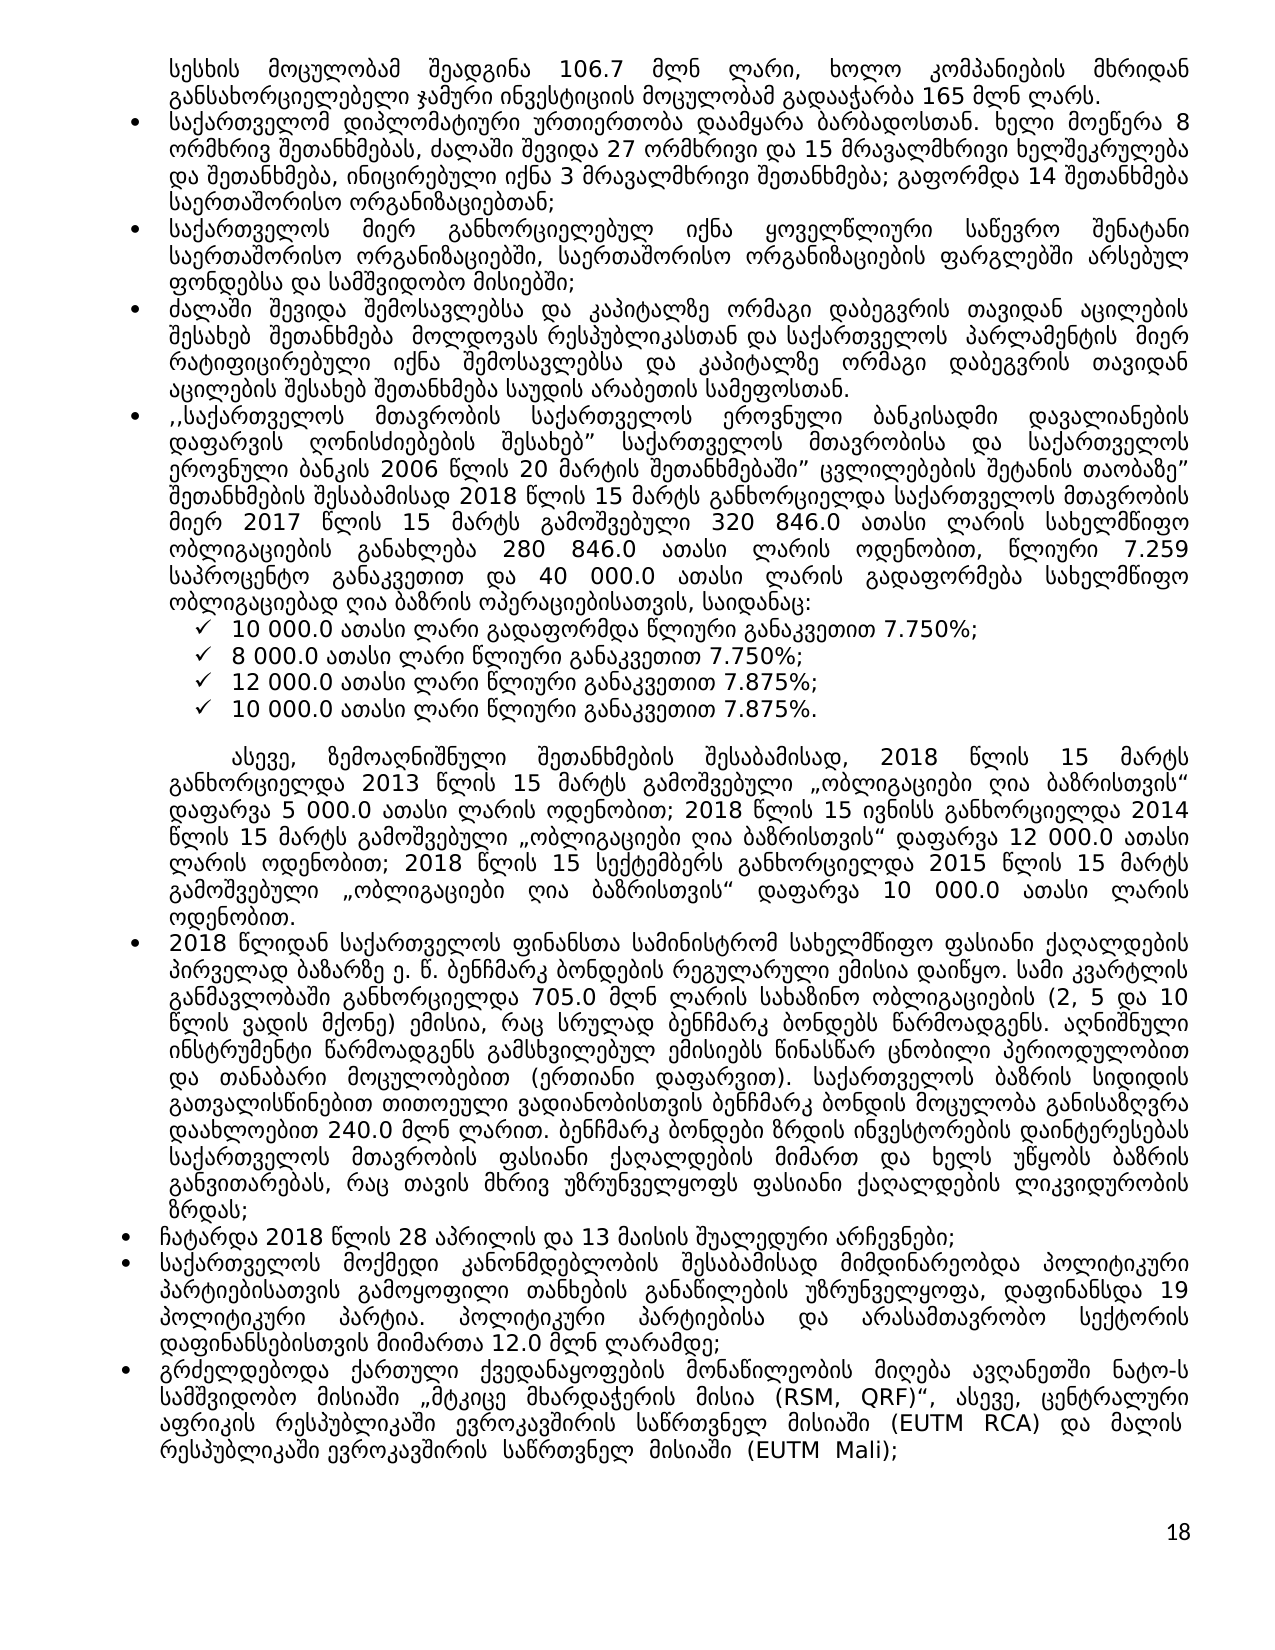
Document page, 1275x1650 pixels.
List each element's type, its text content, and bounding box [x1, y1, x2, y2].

text საქართველოს მიერ განხორციელებულ იქნა ყოველწლიური საწევრო შენატანი საერთაშორისო ორგანიზაციებში, საერთაშორისო ორგანიზაციების ფარგლებში არსებულ ფონდებსა და სამშვიდობო მისიებში; [131, 216, 1191, 296]
text საქართველომ დიპლომატიური ურთიერთობა დაამყარა ბარბადოსთან. ხელი მოეწერა 8 ორმხრივ შეთანხმებას, ძალაში შევიდა 27 ორმხრივი და 15 მრავალმხრივი ხელშეკრულება და შეთანხმება, ინიცირებული იქნა 3 მრავალმხრივი შეთანხმება; გაფორმდა 14 შეთანხმება საერთაშორისო ორგანიზაციებთან; [131, 109, 1191, 216]
text ,,საქართველოს მთავრობის საქართველოს ეროვნული ბანკისადმი დავალიანების დაფარვის ღონისძიებების შესახებ” საქართველოს მთავრობისა და საქართველოს ეროვნული ბანკის 2006 წლის 20 მარტის შეთანხმებაში” ცვლილებების შეტანის თაობაზე” შეთანხმების შესაბამისად 2018 წლის 15 მარტს განხორციელდა საქართველოს მთავრობის მიერ 2017 წლის 15 მარტს გამოშვებული 320 846.0 ათასი ლარის სახელმწიფო ობლიგაციების განახლება 280 846.0 ათასი ლარის ოდენობით, წლიური 7.259 საპროცენტო განაკვეთით და 40 000.0 ათასი ლარის გადაფორმება სახელმწიფო ობლიგაციებად ღია ბაზრის ოპერაციებისათვის, საიდანაც: [131, 403, 1191, 616]
list 12 000.0 ათასი ლარი წლიური განაკვეთით 7.875%; [194, 669, 1191, 696]
text ძალაში შევიდა შემოსავლებსა და კაპიტალზე ორმაგი დაბეგვრის თავიდან აცილების შესახებ შეთანხმება მოლდოვას რესპუბლიკასთან და საქართველოს პარლამენტის მიერ რატიფიცირებული იქნა შემოსავლებსა და კაპიტალზე ორმაგი დაბეგვრის თავიდან აცილების შესახებ შეთანხმება საუდის არაბეთის სამეფოსთან. [131, 296, 1191, 403]
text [131, 56, 1191, 109]
list ასევე, ზემოაღნიშნული შეთანხმების შესაბამისად, 2018 წლის 15 მარტს განხორციელდა 2013 წლის 15 მარტს გამოშვებული „ობლიგაციები ღია ბაზრისთვის“ დაფარვა 5 000.0 ათასი ლარის ოდენობით; 2018 წლის 15 ივნისს განხორციელდა 2014 წლის 15 მარტს გამოშვებული „ობლიგაციები ღია ბაზრისთვის“ დაფარვა 12 000.0 ათასი ლარის ოდენობით; 2018 წლის 15 სექტემბერს განხორციელდა 2015 წლის 15 მარტს გამოშვებული „ობლიგაციები ღია ბაზრისთვის“ დაფარვა 10 000.0 ათასი ლარის ოდენობით. [169, 744, 1191, 930]
text 2018 წლიდან საქართველოს ფინანსთა სამინისტრომ სახელმწიფო ფასიანი ქაღალდების პირველად ბაზარზე ე. წ. ბენჩმარკ ბონდების რეგულარული ემისია დაიწყო. სამი კვარტლის განმავლობაში განხორციელდა 705.0 მლნ ლარის სახაზინო ობლიგაციების (2, 5 და 10 წლის ვადის მქონე) ემისია, რაც სრულად ბენჩმარკ ბონდებს წარმოადგენს. აღნიშნული ინსტრუმენტი წარმოადგენს გამსხვილებულ ემისიებს წინასწარ ცნობილი პერიოდულობით და თანაბარი მოცულობებით (ერთიანი დაფარვით). საქართველოს ბაზრის სიდიდის გათვალისწინებით თითოეული ვადიანობისთვის ბენჩმარკ ბონდის მოცულობა განისაზღვრა დაახლოებით 240.0 მლნ ლარით. ბენჩმარკ ბონდები ზრდის ინვესტორების დაინტერესებას საქართველოს მთავრობის ფასიანი ქაღალდების მიმართ და ხელს უწყობს ბაზრის განვითარებას, რაც თავის მხრივ უზრუნველყოფს ფასიანი ქაღალდების ლიკვიდურობის ზრდას; [131, 930, 1191, 1224]
list 8 000.0 ათასი ლარი წლიური განაკვეთით 7.750%; [194, 643, 1191, 669]
text საქართველოს მოქმედი კანონმდებლობის შესაბამისად მიმდინარეობდა პოლიტიკური პარტიებისათვის გამოყოფილი თანხების განაწილების უზრუნველყოფა, დაფინანსდა 19 პოლიტიკური პარტია. პოლიტიკური პარტიებისა და არასამთავრობო სექტორის დაფინანსებისთვის მიიმართა 12.0 მლნ ლარამდე; [122, 1250, 1191, 1357]
list 10 000.0 ათასი ლარი გადაფორმდა წლიური განაკვეთით 7.750%; [194, 616, 1191, 643]
text ჩატარდა 2018 წლის 28 აპრილის და 13 მაისის შუალედური არჩევნები; [122, 1224, 1191, 1250]
text გრძელდებოდა ქართული ქვედანაყოფების მონაწილეობის მიღება ავღანეთში ნატო-ს სამშვიდობო მისიაში „მტკიცე მხარდაჭერის მისია (RSM, QRF)“, ასევე, ცენტრალური აფრიკის რესპუბლიკაში ევროკავშირის საწრთვნელ მისიაში (EUTM RCA) და მალის რესპუბლიკაში ევროკავშირის საწრთვნელ მისიაში (EUTM Mali); [122, 1357, 1191, 1464]
list 10 000.0 ათასი ლარი წლიური განაკვეთით 7.875%. [194, 696, 1191, 723]
